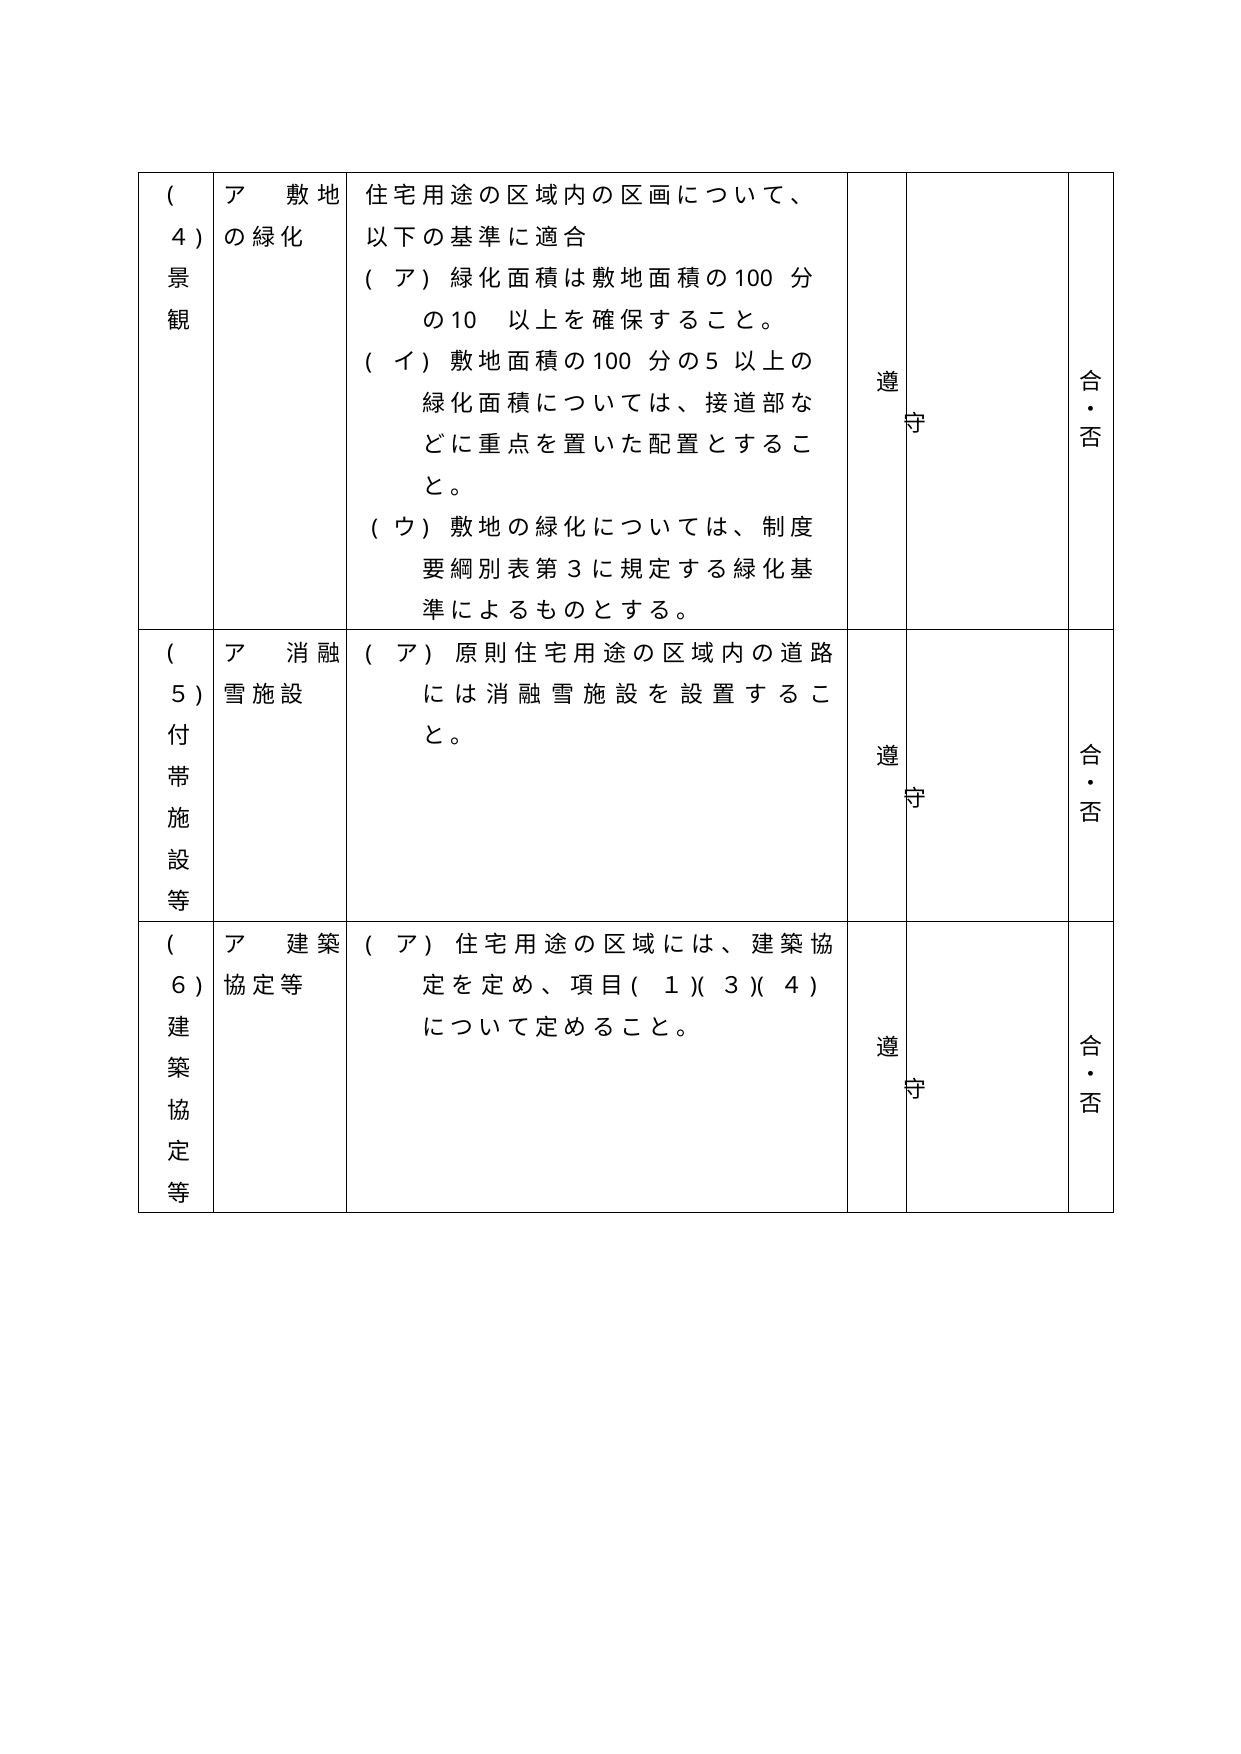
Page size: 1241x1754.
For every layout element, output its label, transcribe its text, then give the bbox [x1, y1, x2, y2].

table_cell (６) 建築協定等 [139, 922, 213, 1212]
table_cell (ア) 住宅用途の区域には、建築協定を定め、項目(１)(３)(４)について定めること。 [347, 922, 847, 1212]
table_header (４) 景観 [139, 173, 213, 629]
table_cell 合・否 [1069, 922, 1113, 1212]
table_header [907, 173, 1068, 629]
table_header 遵守 [848, 173, 906, 629]
table_cell [907, 630, 1068, 921]
table_cell ア 建築協定等 [214, 922, 346, 1212]
table_cell ア 消融雪施設 [214, 630, 346, 921]
table_header 合・否 [1069, 173, 1113, 629]
table_header ア 敷地の緑化 [214, 173, 346, 629]
table_cell [907, 922, 1068, 1212]
table_cell (５) 付帯施設等 [139, 630, 213, 921]
table_header 住宅用途の区域内の区画について、以下の基準に適合 (ア)緑化面積は敷地面積の100 分の10 以上を確保すること。 (イ)敷地面積の100 分の5 以上の緑化面積については、接道部などに重点を置いた配置とすること。 (ウ)敷地の緑化については、制度要綱別表第３に規定する緑化基準によるものとする。 [347, 173, 847, 629]
table_cell 遵守 [848, 630, 906, 921]
table_cell (ア) 原則住宅用途の区域内の道路には消融雪施設を設置すること。 [347, 630, 847, 921]
table_cell 遵守 [848, 922, 906, 1212]
table_cell 合・否 [1069, 630, 1113, 921]
